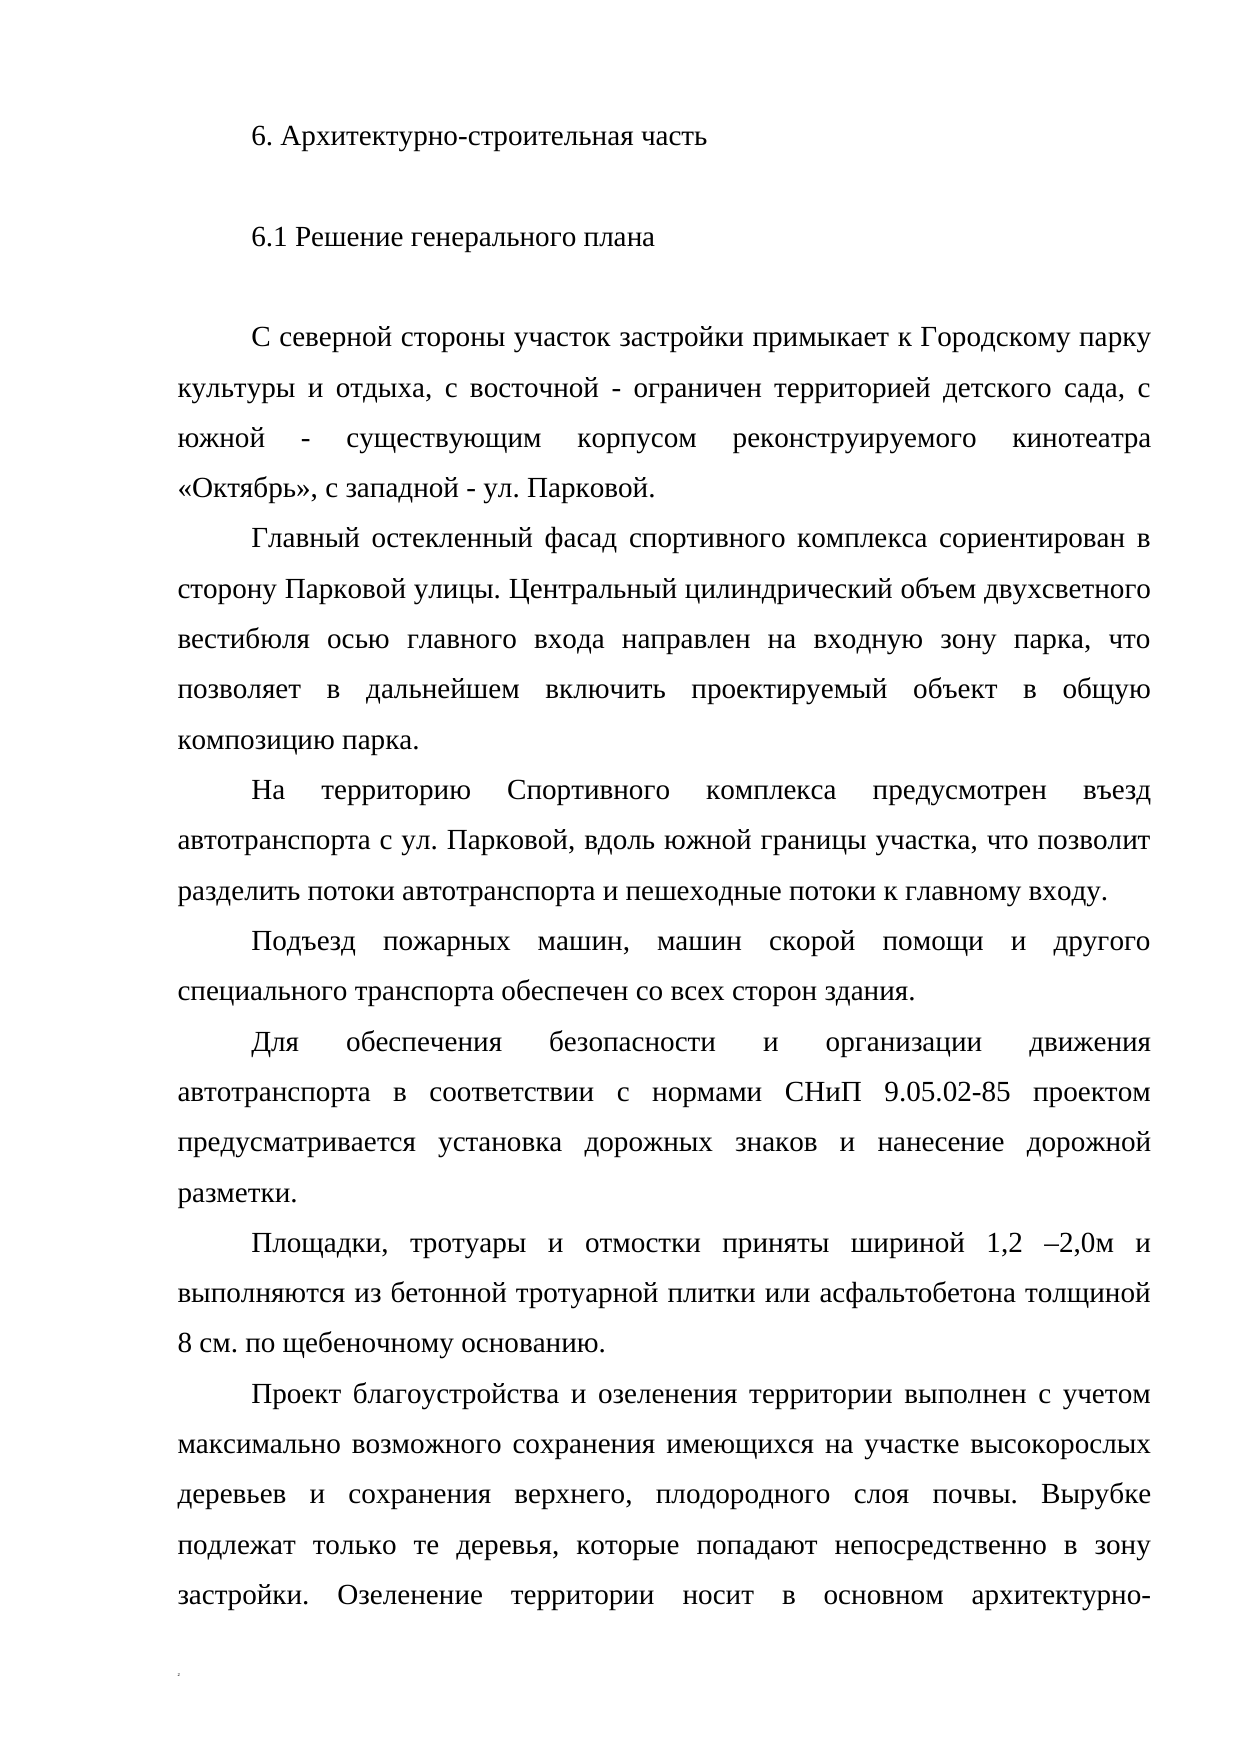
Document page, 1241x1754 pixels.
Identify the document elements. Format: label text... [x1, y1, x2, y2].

text С северной стороны участок застройки примыкает к Городскому парку культуры и отдыха, с восточной - ограничен территорией детского сада, с южной - существующим корпусом реконструируемого кинотеатра «Октябрь», с западной - ул. Парковой. [177, 319, 1152, 504]
text Главный остекленный фасад спортивного комплекса сориентирован в сторону Парковой улицы. Центральный цилиндрический объем двухсветного вестибюля осью главного входа направлен на входную зону парка, что позволяет в дальнейшем включить проектируемый объект в общую композицию парка. [177, 521, 1152, 755]
title Подъезд пожарных машин, машин скорой помощи и другого специального транспорта обеспечен со всех сторон здания. [177, 923, 1152, 1007]
text На территорию Спортивного комплекса предусмотрен въезд автотранспорта с ул. Парковой, вдоль южной границы участка, что позволит разделить потоки автотранспорта и пешеходные потоки к главному входу. [177, 772, 1152, 906]
text 6. Архитектурно-строительная часть [177, 118, 1152, 152]
text 6.1 Решение генерального плана [177, 219, 1152, 252]
text Для обеспечения безопасности и организации движения автотранспорта в соответствии с нормами СНиП 9.05.02-85 проектом предусматривается установка дорожных знаков и нанесение дорожной разметки. [177, 1024, 1152, 1208]
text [177, 1376, 1152, 1611]
title Площадки, тротуары и отмостки приняты шириной 1,2 –2,0м и выполняются из бетонной тротуарной плитки или асфальтобетона толщиной 8 см. по щебеночному основанию. [177, 1225, 1152, 1359]
